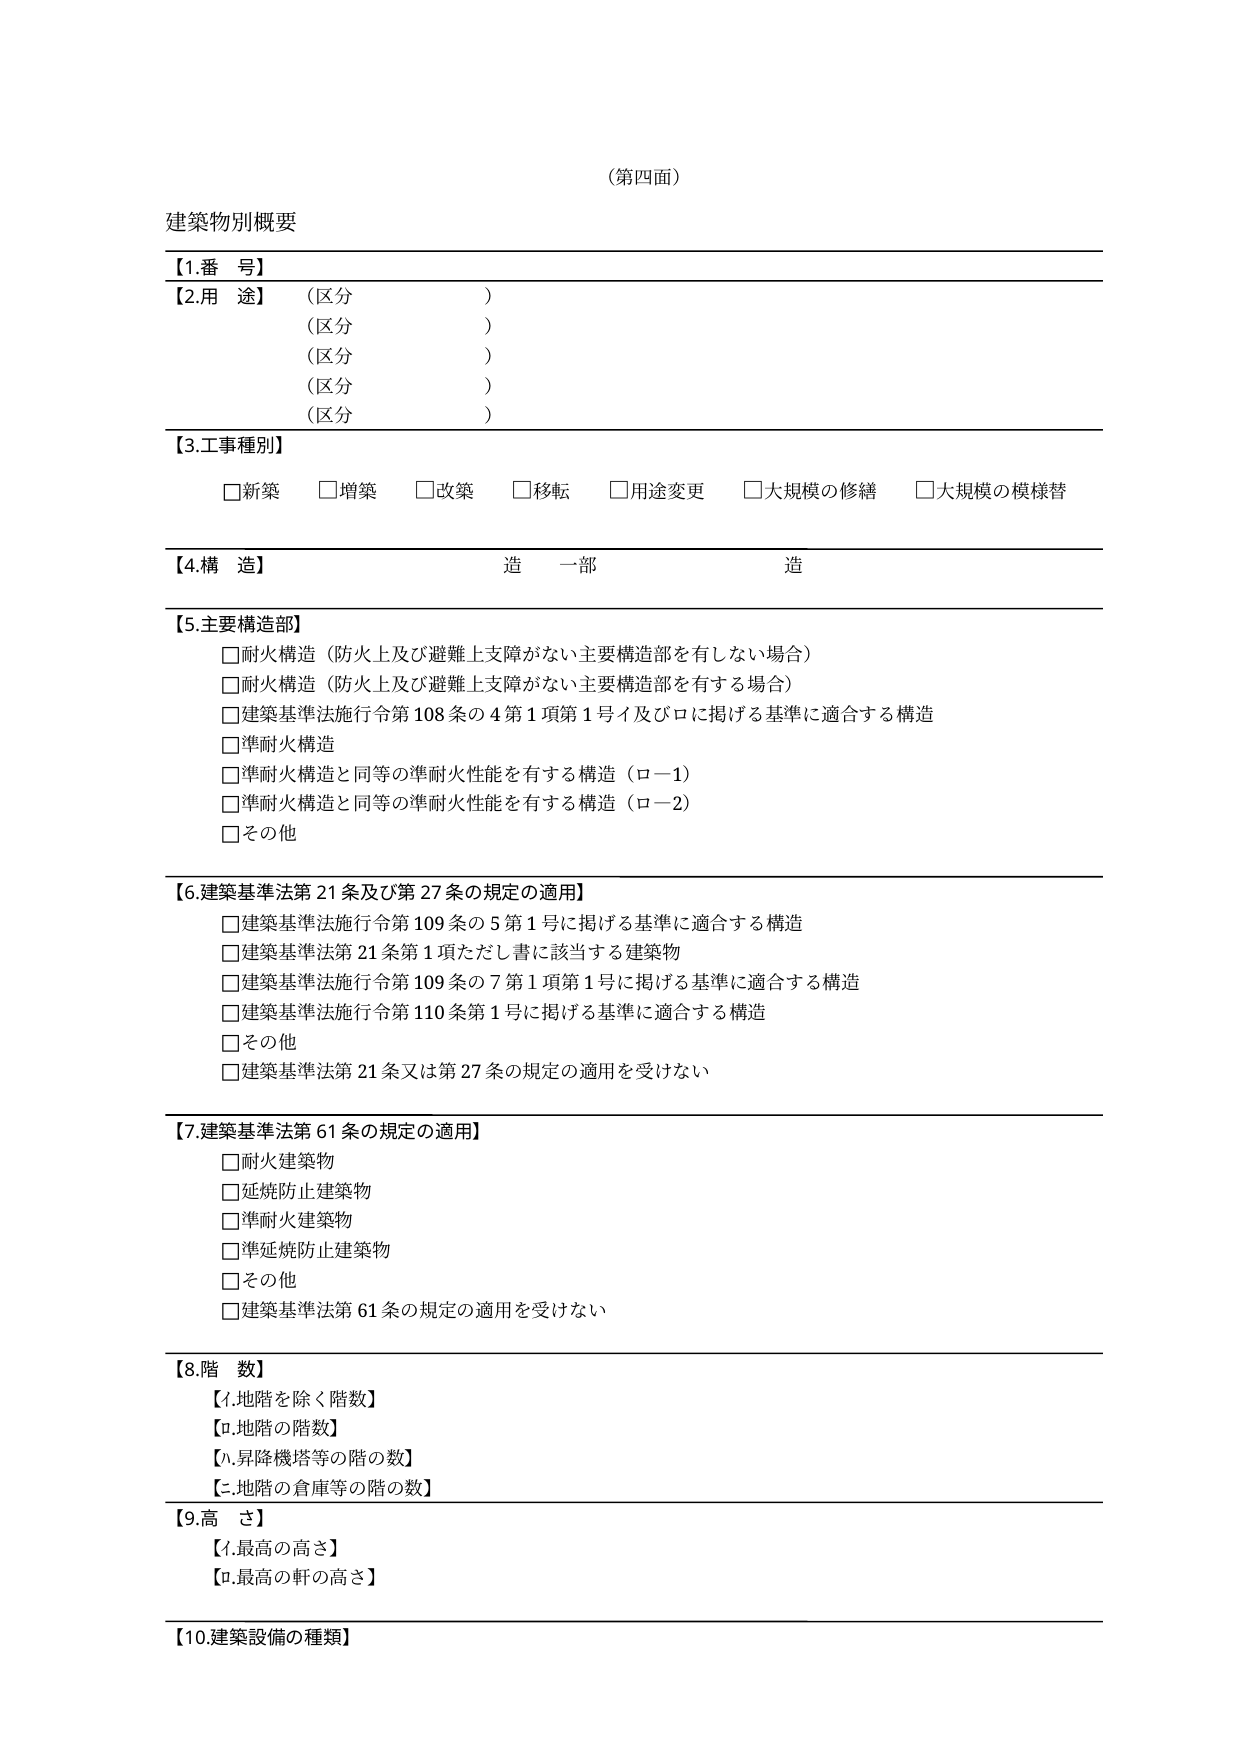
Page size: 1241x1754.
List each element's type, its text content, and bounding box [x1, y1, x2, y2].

text 【ﾛ.地階の階数】 [165, 1413, 1122, 1443]
text （区分 ） [297, 311, 1122, 340]
text 建築物別概要 [165, 191, 1122, 251]
text □建築基準法施行令第108条の4第1項第1号イ及びロに掲げる基準に適合する構造 [220, 698, 1122, 728]
text □その他 [220, 1264, 1122, 1294]
text 【10.建築設備の種類】 [165, 1621, 1122, 1651]
text 【7.建築基準法第61条の規定の適用】 [165, 1115, 1122, 1145]
text □耐火構造（防火上及び避難上支障がない主要構造部を有する場合） [220, 668, 1122, 698]
text 【ｲ.地階を除く階数】 [165, 1383, 1122, 1413]
text □延焼防止建築物 [220, 1174, 1122, 1204]
text □耐火構造（防火上及び避難上支障がない主要構造部を有しない場合） [220, 638, 1122, 668]
text □準延焼防止建築物 [220, 1234, 1122, 1264]
text □その他 [220, 817, 1122, 847]
text 【ﾛ.最高の軒の高さ】 [165, 1562, 1122, 1592]
text □耐火建築物 [220, 1145, 1122, 1174]
text 【9.高 さ】 [165, 1502, 1122, 1532]
text （区分 ） [297, 340, 1122, 370]
text □準耐火構造と同等の準耐火性能を有する構造（ロ―2） [220, 787, 1122, 817]
text 【6.建築基準法第21条及び第27条の規定の適用】 [165, 877, 1122, 906]
text 【3.工事種別】 [165, 430, 1122, 459]
text □建築基準法第21条又は第27条の規定の適用を受けない [220, 1055, 1122, 1085]
text □準耐火構造と同等の準耐火性能を有する構造（ロ―1） [220, 757, 1122, 787]
text （区分 ） [297, 400, 1122, 430]
text 【ﾆ.地階の倉庫等の階の数】 [203, 1472, 1122, 1502]
text □建築基準法施行令第109条の5第1号に掲げる基準に適合する構造 [220, 906, 1122, 936]
text □その他 [220, 1026, 1122, 1055]
text （第四面） [165, 162, 1122, 191]
text （区分 ） [297, 370, 1122, 400]
text □建築基準法施行令第110条第1号に掲げる基準に適合する構造 [220, 996, 1122, 1026]
text 【1.番 号】 [165, 251, 1122, 281]
text 【8.階 数】 [165, 1353, 1122, 1383]
text □新築 □増築 □改築 □移転 □用途変更 □大規模の修繕 □大規模の模様替 [165, 459, 1122, 519]
text □建築基準法施行令第109条の７第１項第1号に掲げる基準に適合する構造 [220, 966, 1122, 996]
text □建築基準法第21条第1項ただし書に該当する建築物 [220, 936, 1122, 966]
text 【ｲ.最高の高さ】 [165, 1532, 1122, 1562]
text 【2.用 途】 （区分 ） [165, 281, 1122, 311]
text 【4.構 造】 造 一部 造 [165, 549, 1122, 579]
text □準耐火建築物 [220, 1204, 1122, 1234]
text 【5.主要構造部】 [165, 608, 1122, 638]
text □準耐火構造 [220, 728, 1122, 757]
text 【ﾊ.昇降機塔等の階の数】 [165, 1443, 1122, 1472]
text □建築基準法第61条の規定の適用を受けない [220, 1294, 1122, 1323]
